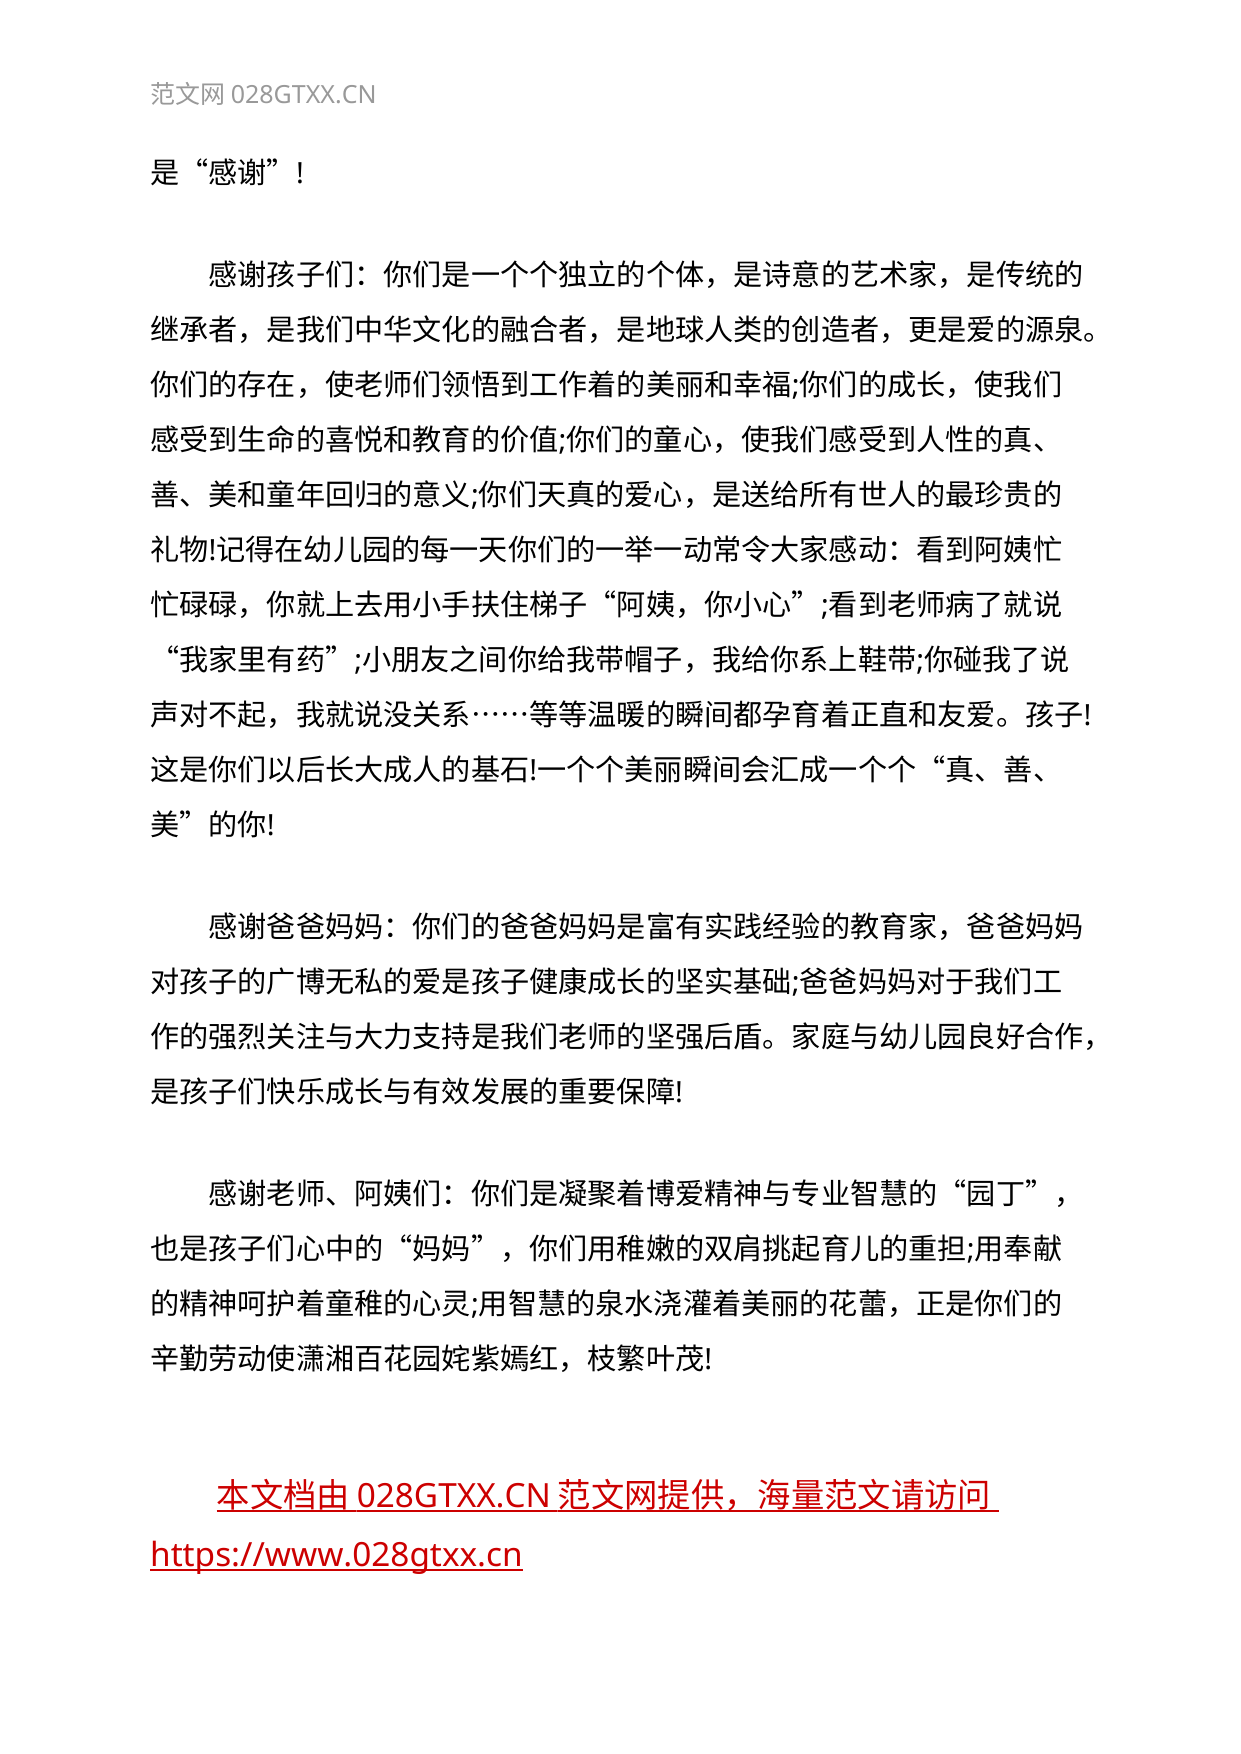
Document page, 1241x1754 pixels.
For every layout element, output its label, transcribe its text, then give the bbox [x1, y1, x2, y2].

text 本文档由028GTXX.CN范文网提供，海量范文请访问 https://www.028gtxx.cn [150, 1469, 1090, 1576]
text 感谢孩子们：你们是一个个独立的个体，是诗意的艺术家，是传统的继承者，是我们中华文化的融合者，是地球人类的创造者，更是爱的源泉。你们的存在，使老师们领悟到工作着的美丽和幸福;你们的成长，使我们感受到生命的喜悦和教育的价值;你们的童心，使我们感受到人性的真、善、美和童年回归的意义;你们天真的爱心，是送给所有世人的最珍贵的礼物!记得在幼儿园的每一天你们的一举一动常令大家感动：看到阿姨忙忙碌碌，你就上去用小手扶住梯子“阿姨，你小心”;看到老师病了就说“我家里有药”;小朋友之间你给我带帽子，我给你系上鞋带;你碰我了说声对不起，我就说没关系……等等温暖的瞬间都孕育着正直和友爱。孩子!这是你们以后长大成人的基石!一个个美丽瞬间会汇成一个个“真、善、美”的你! [150, 252, 1090, 844]
text 感谢爸爸妈妈：你们的爸爸妈妈是富有实践经验的教育家，爸爸妈妈对孩子的广博无私的爱是孩子健康成长的坚实基础;爸爸妈妈对于我们工作的强烈关注与大力支持是我们老师的坚强后盾。家庭与幼儿园良好合作，是孩子们快乐成长与有效发展的重要保障! [150, 904, 1090, 1111]
text 感谢老师、阿姨们：你们是凝聚着博爱精神与专业智慧的“园丁”，也是孩子们心中的“妈妈”，你们用稚嫩的双肩挑起育儿的重担;用奉献的精神呵护着童稚的心灵;用智慧的泉水浇灌着美丽的花蕾，正是你们的辛勤劳动使潇湘百花园姹紫嫣红，枝繁叶茂! [150, 1171, 1090, 1378]
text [150, 150, 1090, 192]
